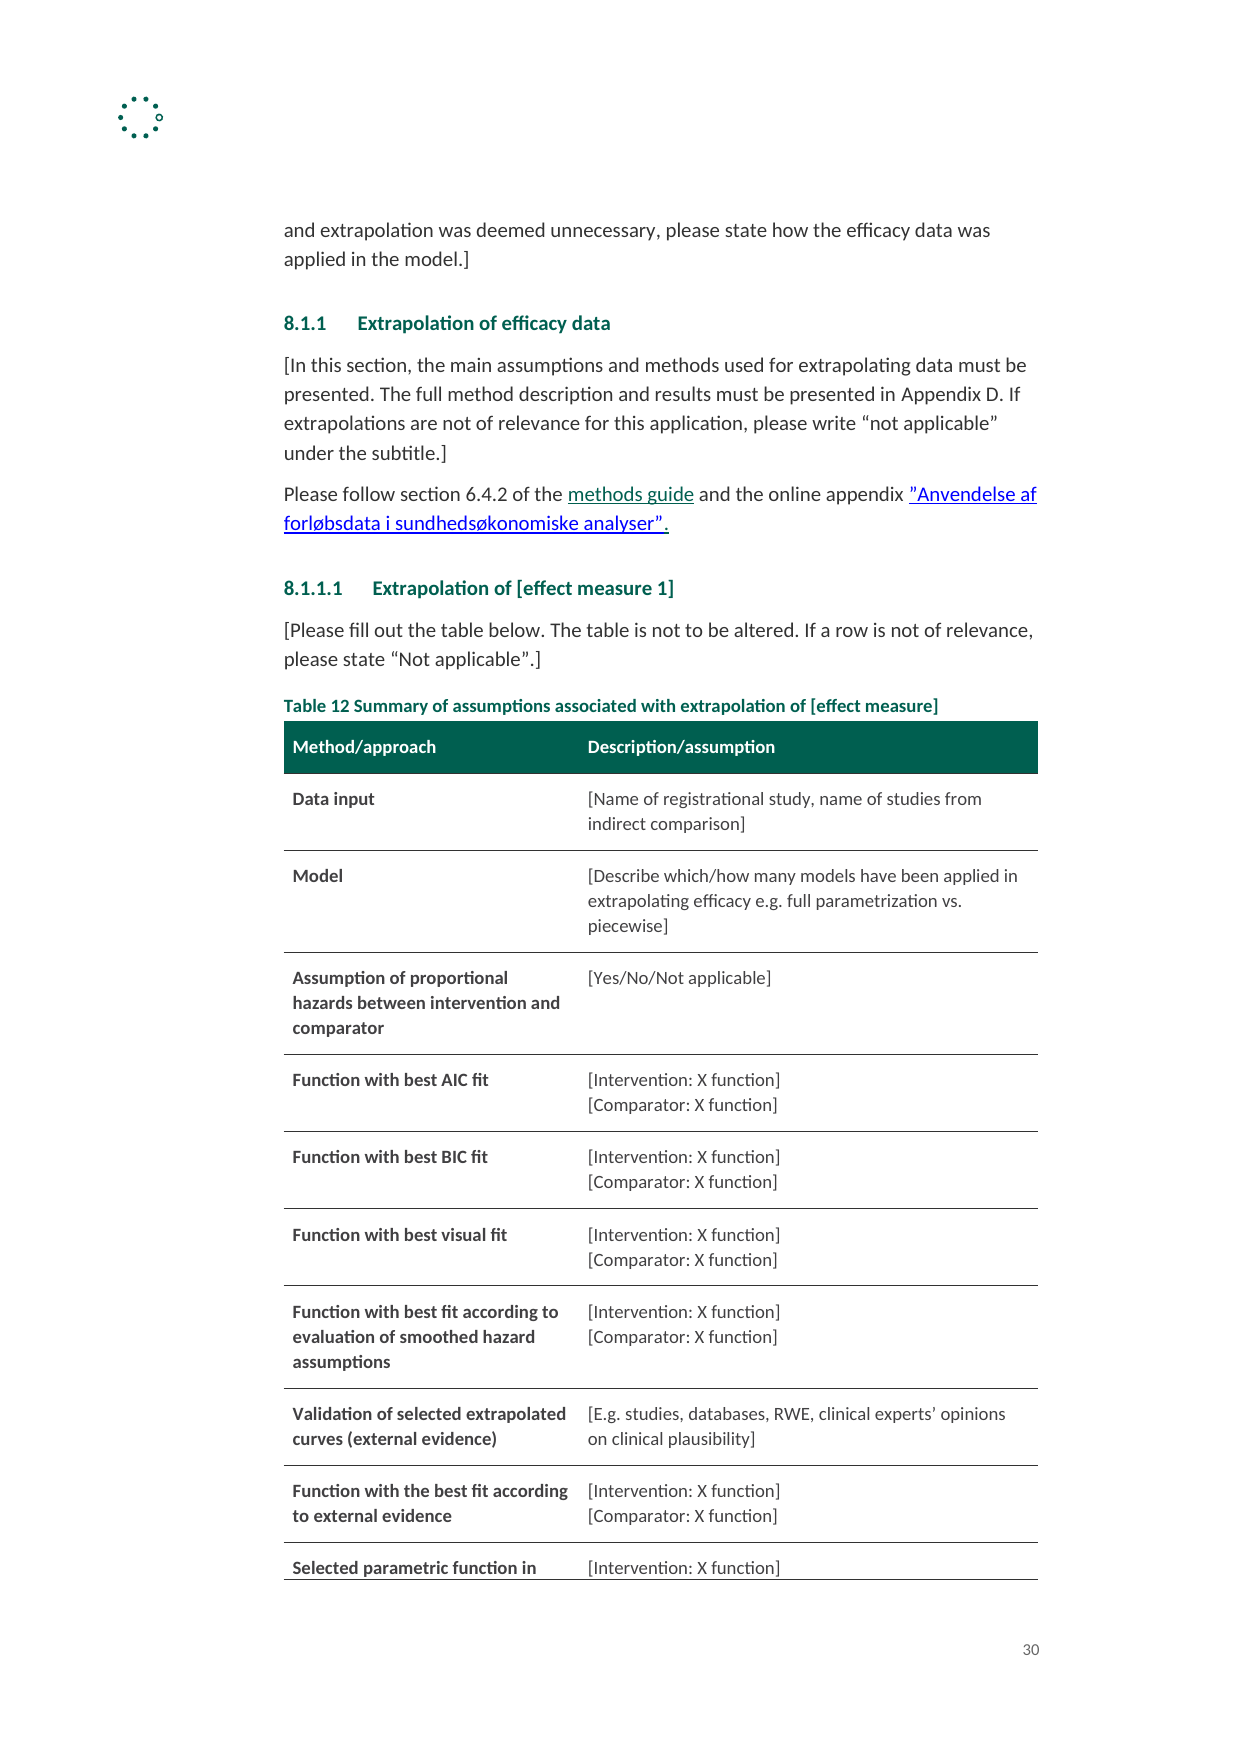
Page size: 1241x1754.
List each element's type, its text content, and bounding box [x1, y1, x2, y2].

table_cell Function with best AIC fit [284, 1055, 579, 1131]
text [Please fill out the table below. The table is not to be altered. If a row is not of relevance, please state “Not applicable”.] [283, 613, 1039, 671]
table_cell Assumption of proportional hazards between intervention and comparator [284, 953, 579, 1054]
table_cell Function with best visual fit [284, 1209, 579, 1285]
table_header Method/approach [284, 721, 579, 773]
table_cell [Intervention: X function] [Comparator: X function] [579, 1132, 1038, 1208]
table_cell [Intervention: X function] [Comparator: X function] [579, 1209, 1038, 1285]
table_cell Function with best fit according to evaluation of smoothed hazard assumptions [284, 1286, 579, 1387]
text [283, 213, 1039, 271]
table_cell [579, 1466, 1038, 1542]
table_cell Data input [284, 774, 579, 850]
table_cell Model [284, 851, 579, 952]
subtitle Extrapolation of efficacy data [283, 301, 1039, 336]
subtitle Extrapolation of [effect measure 1] [283, 565, 1039, 601]
table_cell [Yes/No/Not applicable] [579, 953, 1038, 1054]
table_cell [E.g. studies, databases, RWE, clinical experts’ opinions on clinical plausibility] [579, 1389, 1038, 1464]
table_cell [Intervention: X function] [Comparator: X function] [579, 1055, 1038, 1131]
list Please follow section 6.4.2 of the methods guide and the online appendix ”Anvendelse af forløbsdata i sundhedsøkonomiske analyser”. [283, 478, 1039, 536]
table_header Description/assumption [579, 721, 1038, 773]
table_cell Function with best BIC fit [284, 1132, 579, 1208]
table_cell Function with the best fit according to external evidence [284, 1466, 579, 1542]
table_cell [Name of registrational study, name of studies from indirect comparison] [579, 774, 1038, 850]
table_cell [284, 1543, 579, 1579]
table_cell [Intervention: X function] [Comparator: X function] [579, 1286, 1038, 1387]
table_cell [Describe which/how many models have been applied in extrapolating efficacy e.g. full parametrization vs. piecewise] [579, 851, 1038, 952]
table_cell Validation of selected extrapolated curves (external evidence) [284, 1389, 579, 1464]
list [In this section, the main assumptions and methods used for extrapolating data must be presented. The full method description and results must be presented in Appendix D. If extrapolations are not of relevance for this application, please write “not applicable” under the subtitle.] [283, 348, 1039, 465]
text Table 12 Summary of assumptions associated with extrapolation of [effect measure] [283, 692, 1030, 717]
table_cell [579, 1543, 1038, 1579]
